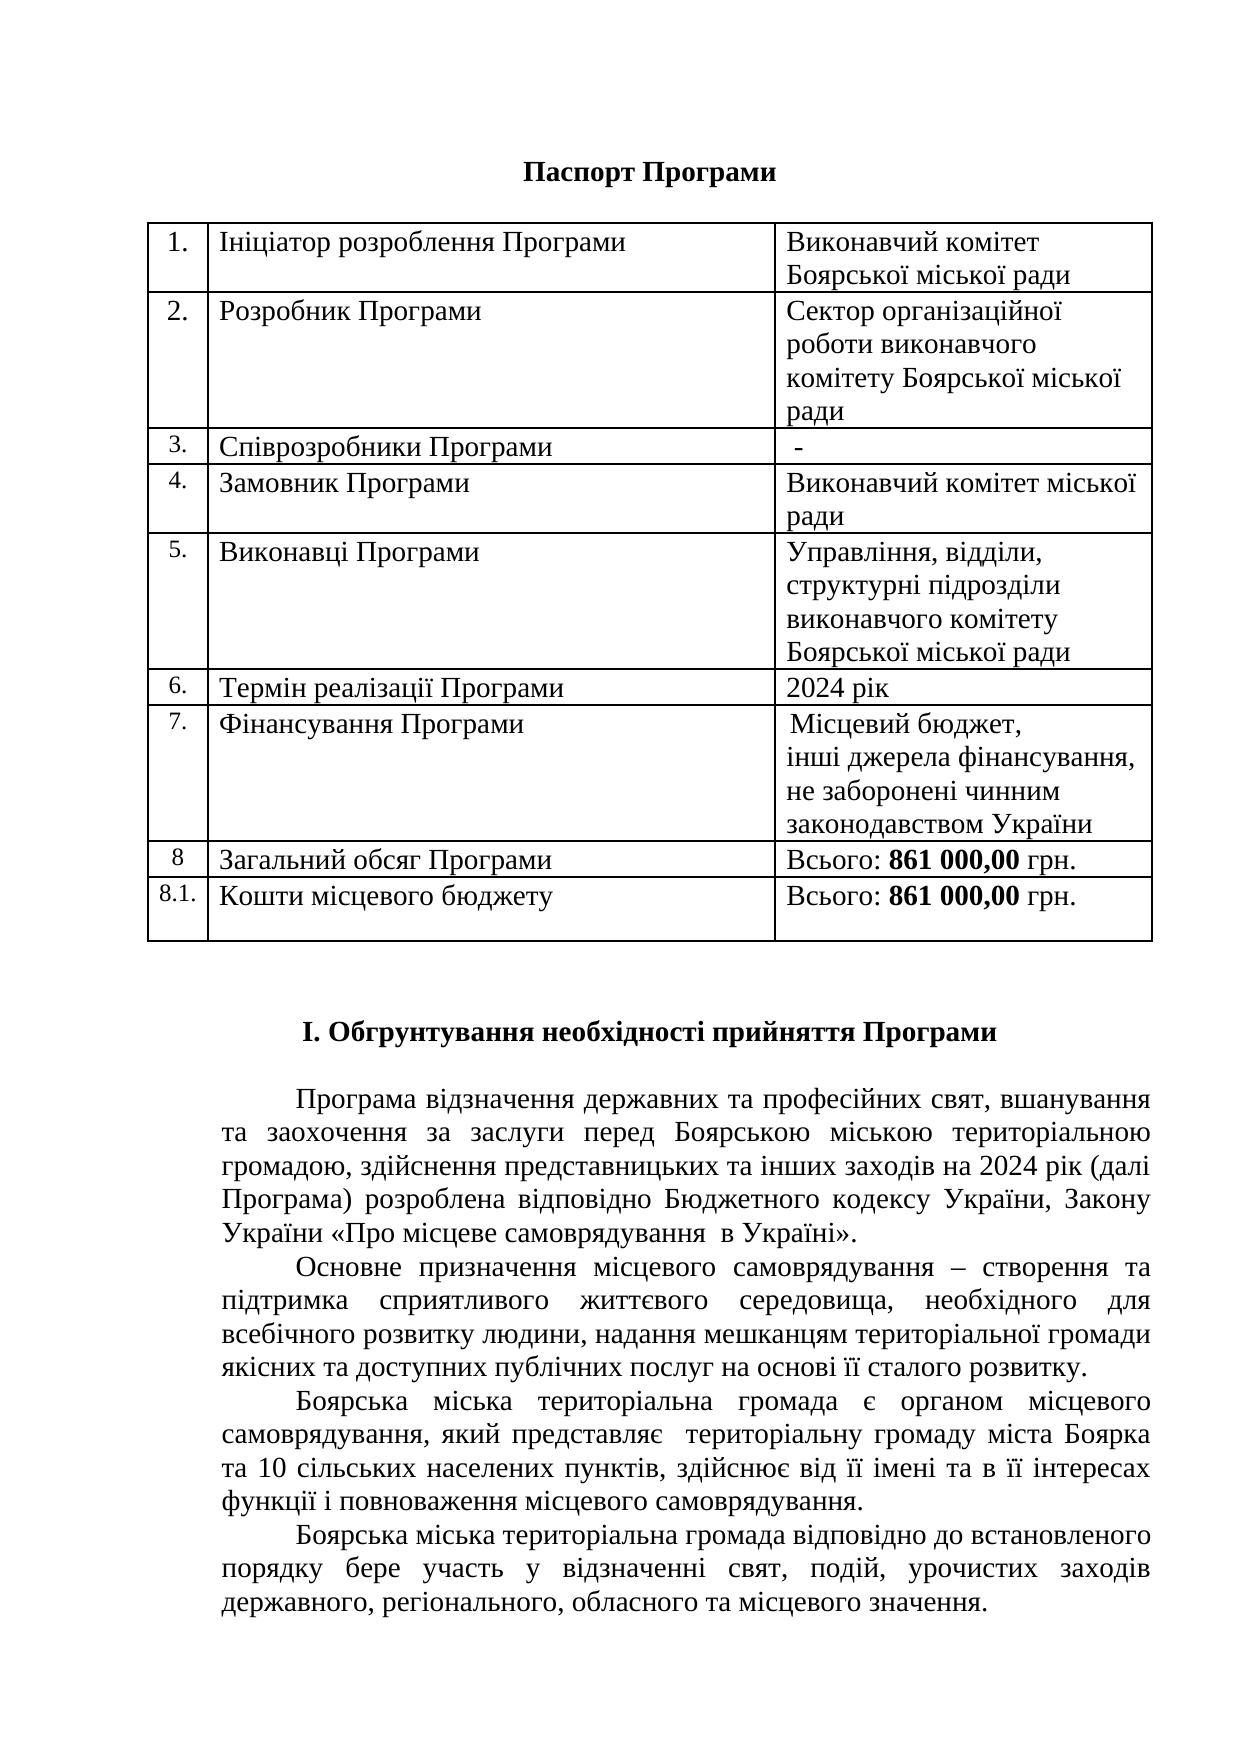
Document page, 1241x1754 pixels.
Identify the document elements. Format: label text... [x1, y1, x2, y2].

text І. Обгрунтування необхідності прийняття Програми [148, 1014, 1152, 1047]
table_cell Місцевий бюджет, інші джерела фінансування, не заборонені чинним законодавством України [776, 706, 1151, 840]
table_cell Розробник Програми [209, 293, 774, 427]
table_header 1. [149, 224, 207, 291]
table_cell 3. [149, 429, 207, 463]
table_cell Управління, відділи, структурні підрозділи виконавчого комітету Боярської міської ради [776, 534, 1151, 668]
table_cell Фінансування Програми [209, 706, 774, 840]
table_cell 8 [149, 842, 207, 876]
table_cell 8.1. [149, 878, 207, 940]
table_cell Співрозробники Програми [209, 429, 774, 463]
table_cell 6. [149, 670, 207, 704]
table_header Ініціатор розроблення Програми [209, 224, 774, 291]
table_cell Всього: 861 000,00 грн. [776, 878, 1151, 940]
table_header Виконавчий комітет Боярської міської ради [776, 224, 1151, 291]
table_cell 7. [149, 706, 207, 840]
table_cell Сектор організаційної роботи виконавчого комітету Боярської міської ради [776, 293, 1151, 427]
table_cell Всього: 861 000,00 грн. [776, 842, 1151, 876]
table_cell - [776, 429, 1151, 463]
table_cell 4. [149, 465, 207, 532]
text Боярська міська територіальна громада відповідно до встановленого порядку бере участь у відзначенні свят, подій, урочистих заходів державного, регіонального, обласного та місцевого значення. [221, 1517, 1152, 1618]
text Боярська міська територіальна громада є органом місцевого самоврядування, який представляє територіальну громаду міста Боярка та 10 сільських населених пунктів, здійснює від її імені та в її інтересах функції і повноваження місцевого самоврядування. [221, 1383, 1152, 1517]
table_cell 5. [149, 534, 207, 668]
text Паспорт Програми [148, 154, 1152, 188]
table_cell Виконавчий комітет міської ради [776, 465, 1151, 532]
table_cell 2024 рік [776, 670, 1151, 704]
table_cell 2. [149, 293, 207, 427]
table_cell Термін реалізації Програми [209, 670, 774, 704]
text Програма відзначення державних та професійних свят, вшанування та заохочення за заслуги перед Боярською міською територіальною громадою, здійснення представницьких та інших заходів на 2024 рік (далі Програма) розроблена відповідно Бюджетного кодексу України, Закону України «Про місцеве самоврядування в Україні». [221, 1081, 1152, 1249]
table_cell Загальний обсяг Програми [209, 842, 774, 876]
table_cell Кошти місцевого бюджету [209, 878, 774, 940]
table_cell Виконавці Програми [209, 534, 774, 668]
table_cell Замовник Програми [209, 465, 774, 532]
text Основне призначення місцевого самоврядування – створення та підтримка сприятливого життєвого середовища, необхідного для всебічного розвитку людини, надання мешканцям територіальної громади якісних та доступних публічних послуг на основі її сталого розвитку. [221, 1249, 1152, 1383]
